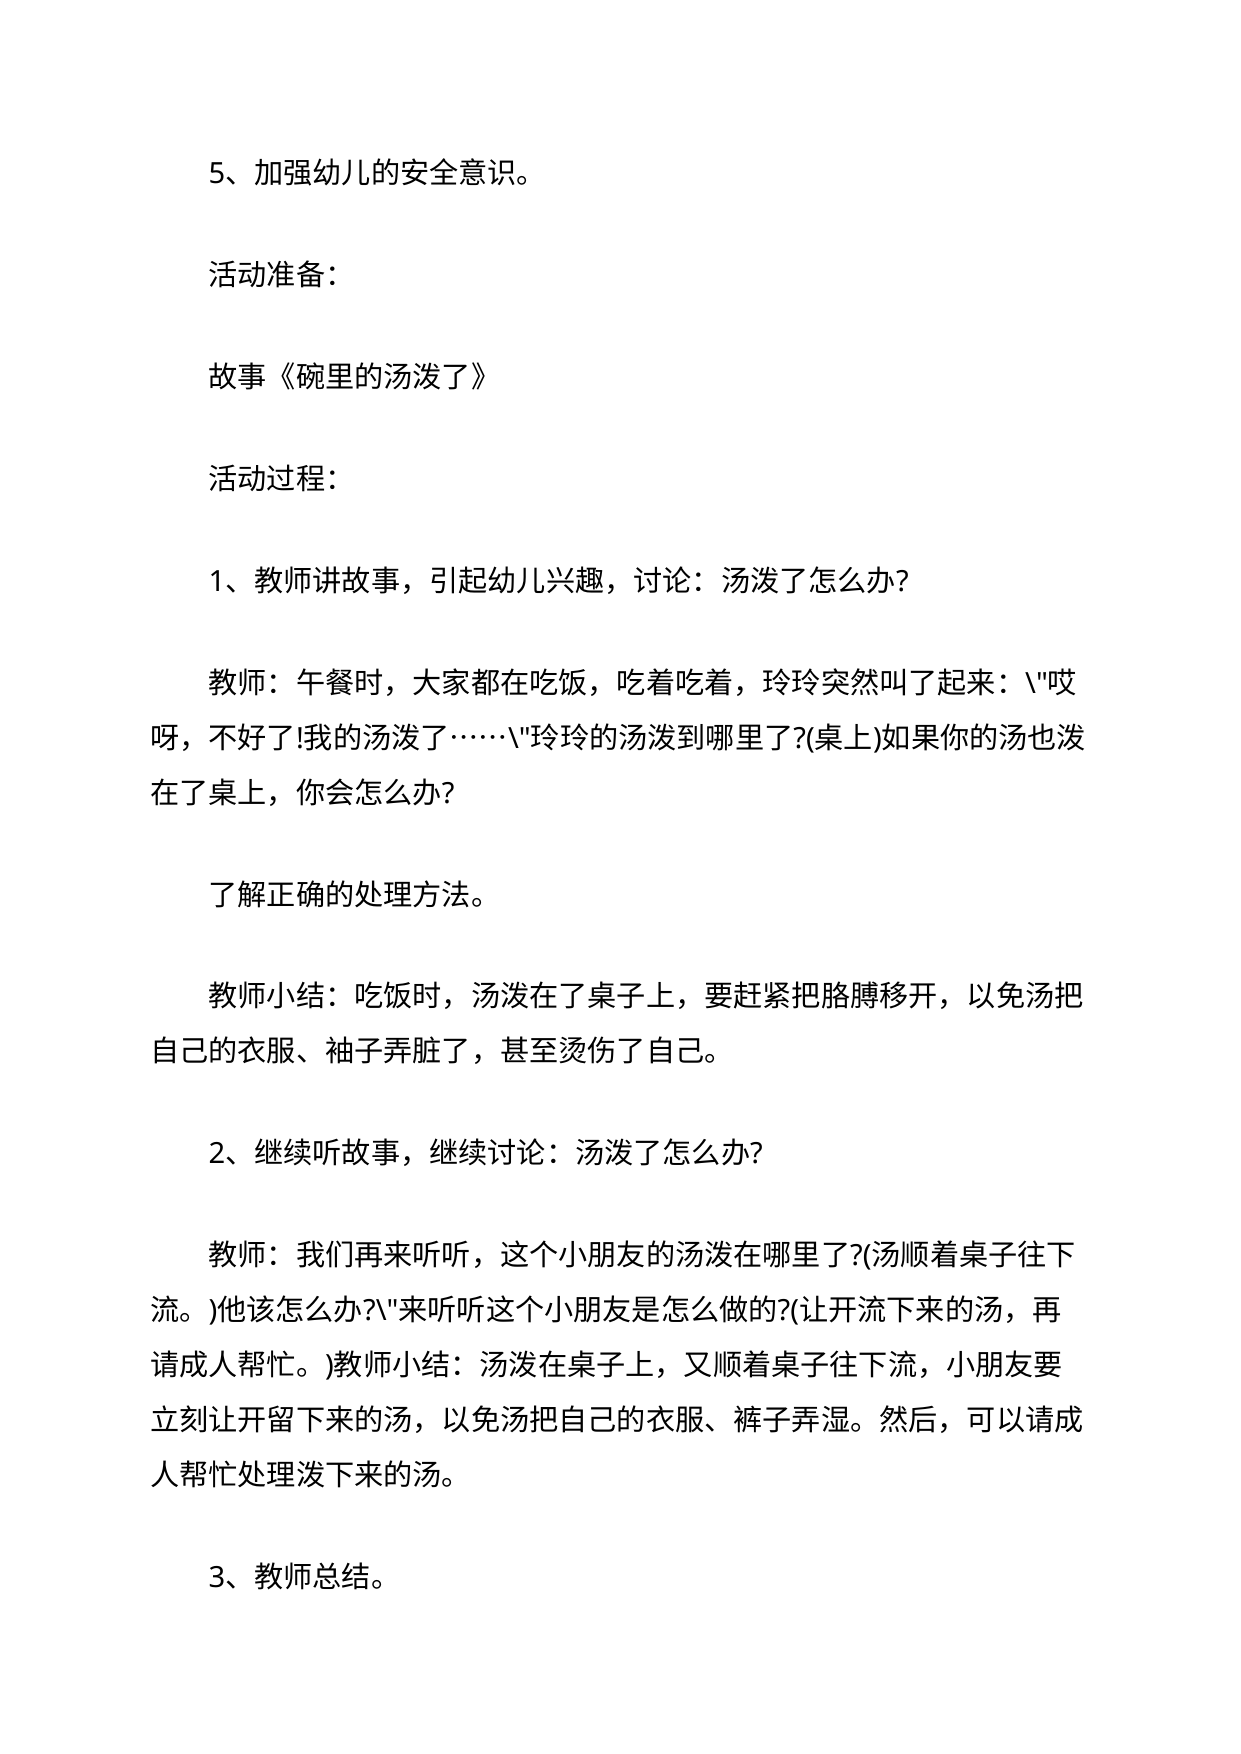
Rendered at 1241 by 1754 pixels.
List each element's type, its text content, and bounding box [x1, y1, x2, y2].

text 教师：我们再来听听，这个小朋友的汤泼在哪里了?(汤顺着桌子往下流。)他该怎么办?\"来听听这个小朋友是怎么做的?(让开流下来的汤，再请成人帮忙。)教师小结：汤泼在桌子上，又顺着桌子往下流，小朋友要立刻让开留下来的汤，以免汤把自己的衣服、裤子弄湿。然后，可以请成人帮忙处理泼下来的汤。 [150, 1232, 1090, 1494]
text 故事《碗里的汤泼了》 [150, 354, 1090, 396]
text 3、教师总结。 [150, 1553, 1090, 1596]
text 教师小结：吃饭时，汤泼在了桌子上，要赶紧把胳膊移开，以免汤把自己的衣服、袖子弄脏了，甚至烫伤了自己。 [150, 973, 1090, 1070]
text 1、教师讲故事，引起幼儿兴趣，讨论：汤泼了怎么办? [150, 557, 1090, 600]
text 活动准备： [150, 252, 1090, 294]
text 5、加强幼儿的安全意识。 [150, 150, 1090, 192]
text 活动过程： [150, 456, 1090, 498]
text 教师：午餐时，大家都在吃饭，吃着吃着，玲玲突然叫了起来：\"哎呀，不好了!我的汤泼了……\"玲玲的汤泼到哪里了?(桌上)如果你的汤也泼在了桌上，你会怎么办? [150, 659, 1090, 812]
text 了解正确的处理方法。 [150, 871, 1090, 913]
text 2、继续听故事，继续讨论：汤泼了怎么办? [150, 1130, 1090, 1172]
